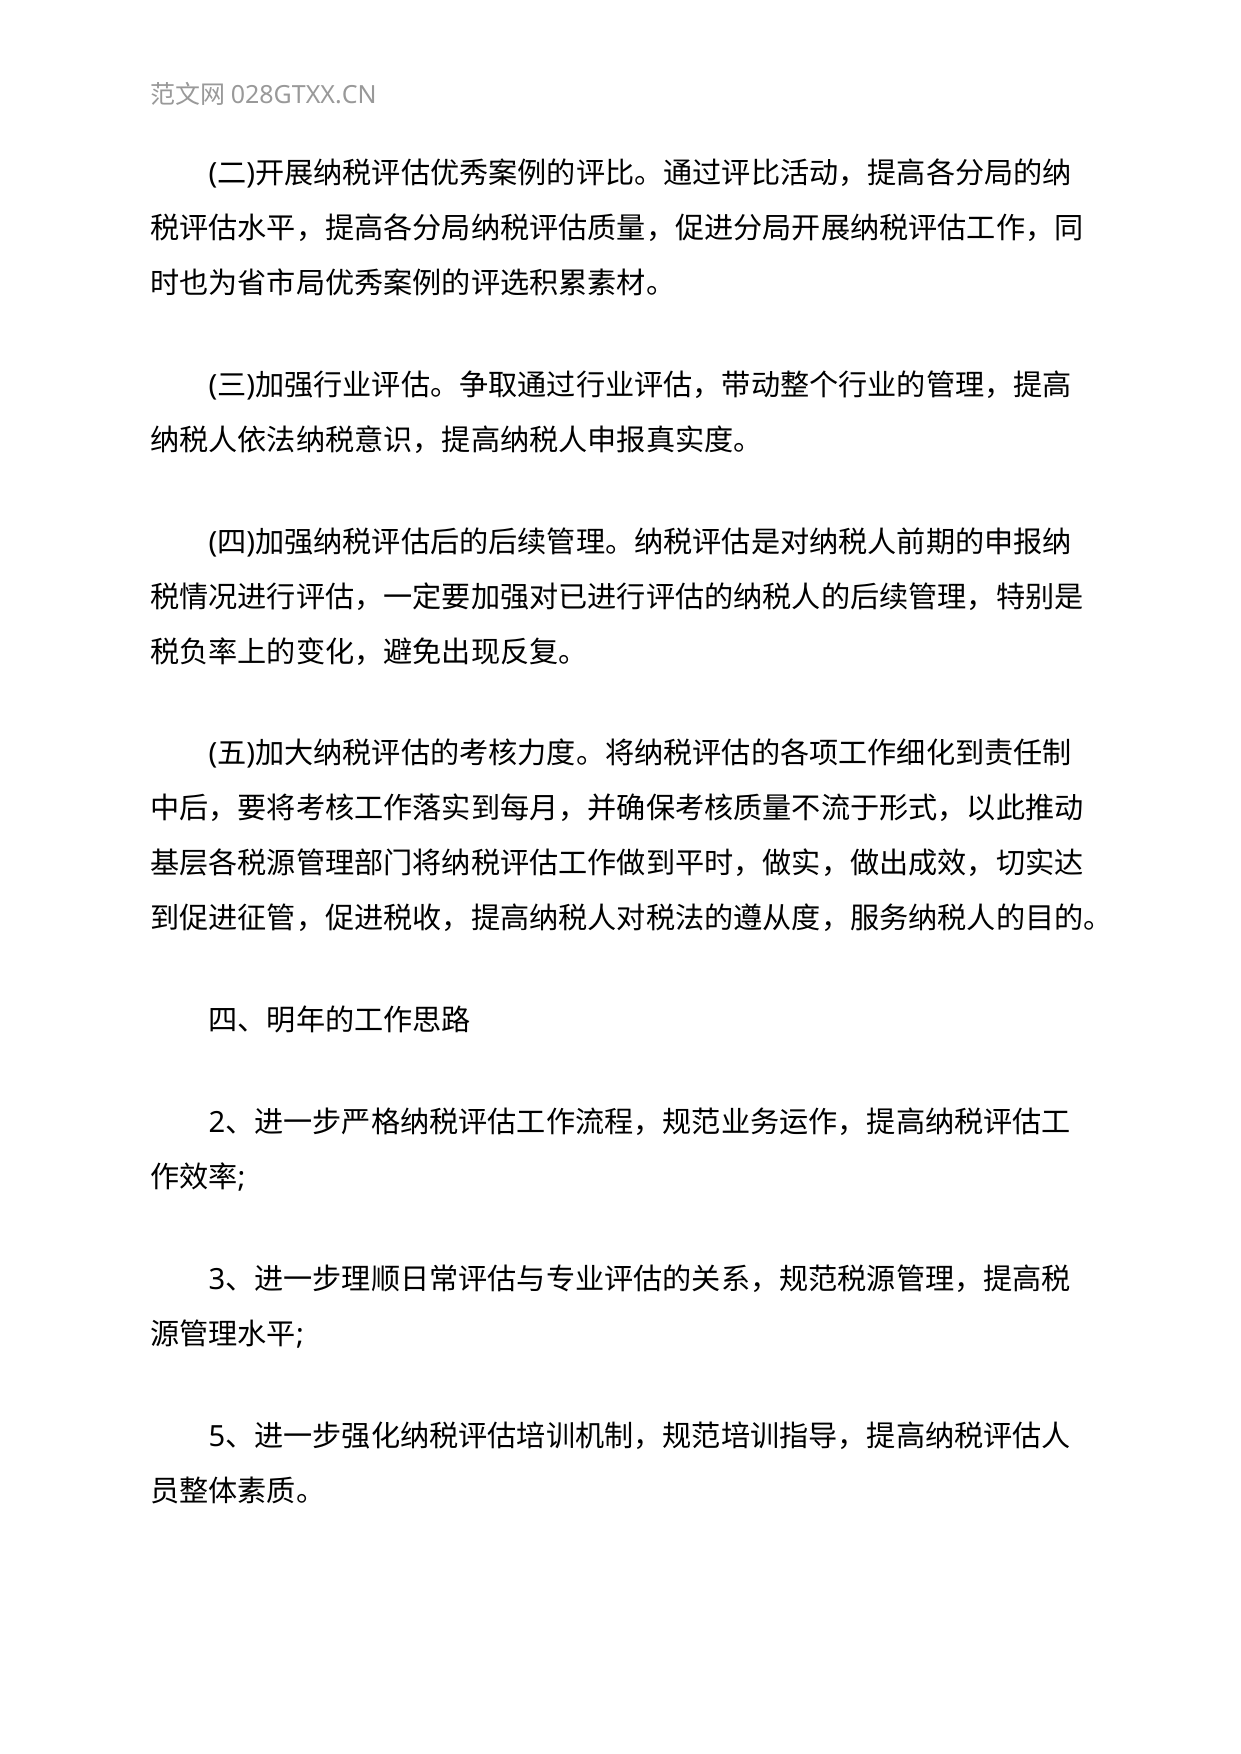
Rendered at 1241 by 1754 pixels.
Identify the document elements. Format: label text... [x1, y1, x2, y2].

text 5、进一步强化纳税评估培训机制，规范培训指导，提高纳税评估人员整体素质。 [150, 1412, 1090, 1510]
text 四、明年的工作思路 [150, 997, 1090, 1039]
text 3、进一步理顺日常评估与专业评估的关系，规范税源管理，提高税源管理水平; [150, 1255, 1090, 1353]
text 2、进一步严格纳税评估工作流程，规范业务运作，提高纳税评估工作效率; [150, 1098, 1090, 1196]
text (四)加强纳税评估后的后续管理。纳税评估是对纳税人前期的申报纳税情况进行评估，一定要加强对已进行评估的纳税人的后续管理，特别是税负率上的变化，避免出现反复。 [150, 518, 1090, 671]
text (三)加强行业评估。争取通过行业评估，带动整个行业的管理，提高纳税人依法纳税意识，提高纳税人申报真实度。 [150, 362, 1090, 459]
text (二)开展纳税评估优秀案例的评比。通过评比活动，提高各分局的纳税评估水平，提高各分局纳税评估质量，促进分局开展纳税评估工作，同时也为省市局优秀案例的评选积累素材。 [150, 150, 1090, 302]
text (五)加大纳税评估的考核力度。将纳税评估的各项工作细化到责任制中后，要将考核工作落实到每月，并确保考核质量不流于形式，以此推动基层各税源管理部门将纳税评估工作做到平时，做实，做出成效，切实达到促进征管，促进税收，提高纳税人对税法的遵从度，服务纳税人的目的。 [150, 730, 1090, 937]
